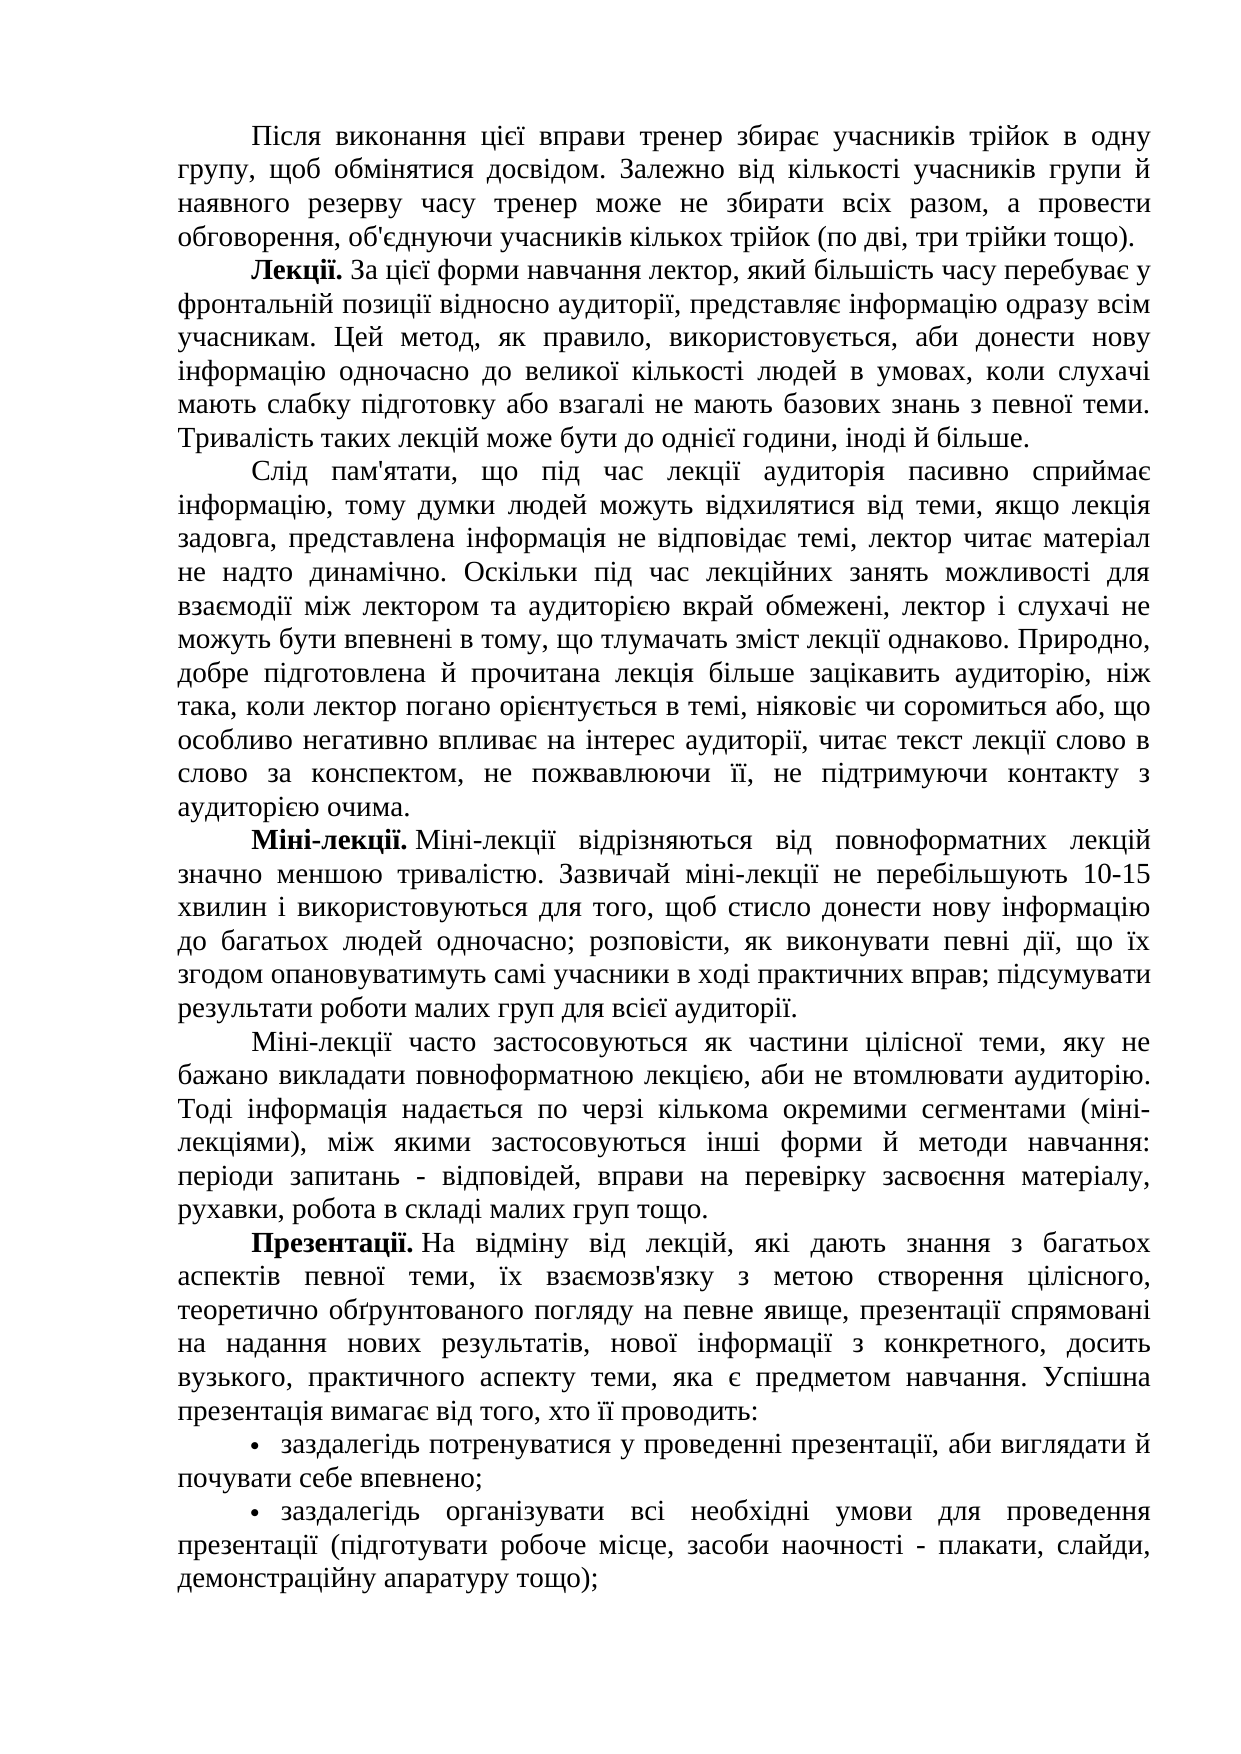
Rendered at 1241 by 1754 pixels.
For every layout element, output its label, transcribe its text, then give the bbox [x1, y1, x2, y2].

text Презентації. На відміну від лекцій, які дають знання з багатьох аспектів певної теми, їх взаємозв'язку з метою створення цілісного, теоретично обґрунтованого погляду на певне явище, презентації спрямовані на надання нових результатів, нової інформації з конкретного, досить вузького, практичного аспекту теми, яка є предметом навчання. Успішна презентація вимагає від того, хто її проводить: [177, 1225, 1152, 1426]
list заздалегідь організувати всі необхідні умови для проведення презентації (підготувати робоче місце, засоби наочності - плакати, слайди, демонстраційну апаратуру тощо); [177, 1493, 1152, 1594]
text Слід пам'ятати, що під час лекції аудиторія пасивно сприймає інформацію, тому думки людей можуть відхилятися від теми, якщо лекція задовга, представлена інформація не відповідає темі, лектор читає матеріал не надто динамічно. Оскільки під час лекційних занять можливості для взаємодії між лектором та аудиторією вкрай обмежені, лектор і слухачі не можуть бути впевнені в тому, що тлумачать зміст лекції однаково. Природно, добре підготовлена й прочитана лекція більше зацікавить аудиторію, ніж така, коли лектор погано орієнтується в темі, ніяковіє чи соромиться або, що особливо негативно впливає на інтерес аудиторії, читає текст лекції слово в слово за конспектом, не пожвавлюючи її, не підтримуючи контакту з аудиторією очима. [177, 453, 1152, 822]
text Міні-лекції часто застосовуються як частини цілісної теми, яку не бажано викладати повноформатною лекцією, аби не втомлювати аудиторію. Тоді інформація надається по черзі кількома окремими сегментами (міні-лекціями), між якими застосовуються інші форми й методи навчання: періоди запитань - відповідей, вправи на перевірку засвоєння матеріалу, рухавки, робота в складі малих груп тощо. [177, 1024, 1152, 1225]
list заздалегідь потренуватися у проведенні презентації, аби виглядати й почувати себе впевнено; [177, 1426, 1152, 1493]
text Лекції. За цієї форми навчання лектор, який більшість часу перебуває у фронтальній позиції відносно аудиторії, представляє інформацію одразу всім учасникам. Цей метод, як правило, використовується, аби донести нову інформацію одночасно до великої кількості людей в умовах, коли слухачі мають слабку підготовку або взагалі не мають базових знань з певної теми. Тривалість таких лекцій може бути до однієї години, іноді й більше. [177, 252, 1152, 453]
text Після виконання цієї вправи тренер збирає учасників трійок в одну групу, щоб обмінятися досвідом. Залежно від кількості учасників групи й наявного резерву часу тренер може не збирати всіх разом, а провести обговорення, об'єднуючи учасників кількох трійок (по дві, три трійки тощо). [177, 118, 1152, 252]
text Міні-лекції. Міні-лекції відрізняються від повноформатних лекцій значно меншою тривалістю. Зазвичай міні-лекції не перебільшують 10-15 хвилин і використовуються для того, щоб стисло донести нову інформацію до багатьох людей одночасно; розповісти, як виконувати певні дії, що їх згодом опановуватимуть самі учасники в ході практичних вправ; підсумувати результати роботи малих груп для всієї аудиторії. [177, 822, 1152, 1024]
